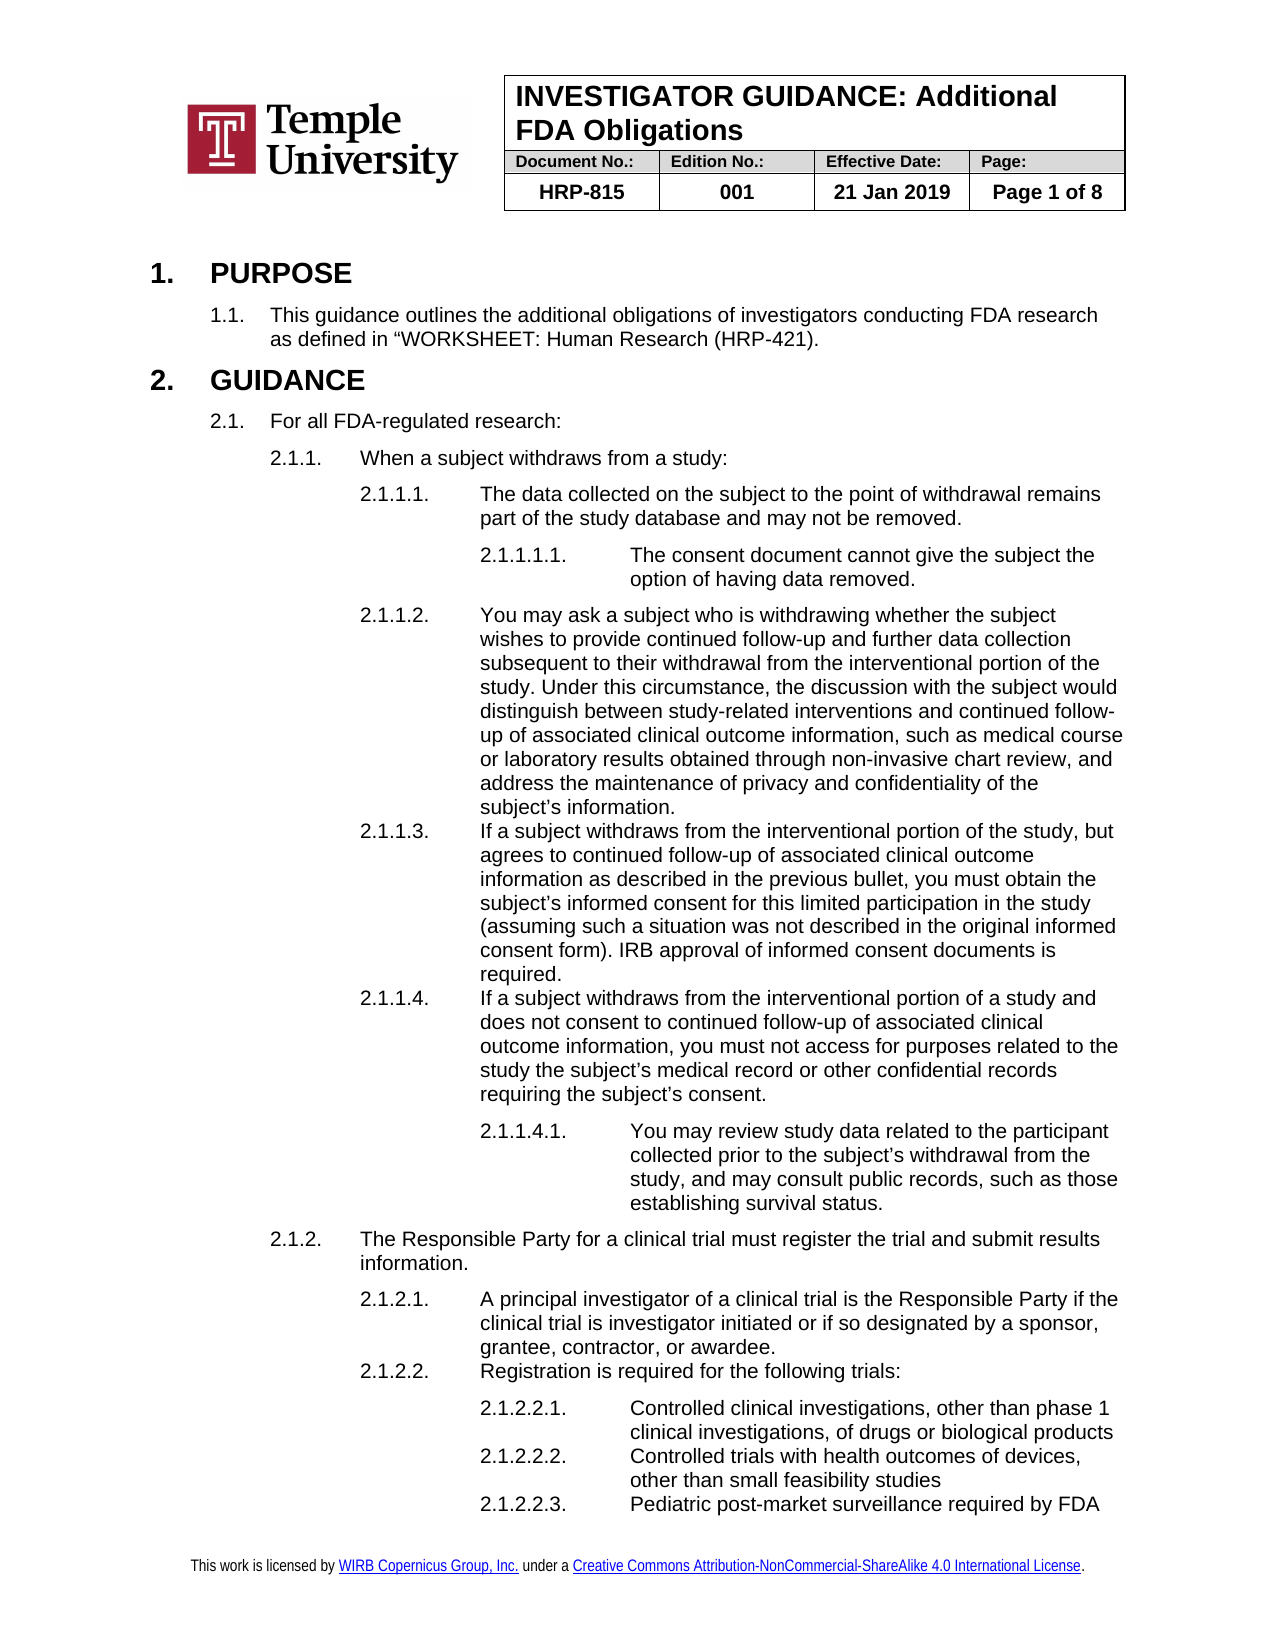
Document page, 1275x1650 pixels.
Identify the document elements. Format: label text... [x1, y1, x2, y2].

list For all FDA-regulated research: [210, 409, 1125, 433]
list A principal investigator of a clinical trial is the Responsible Party if the clinical trial is investigator initiated or if so designated by a sponsor, grantee, contractor, or awardee. [360, 1287, 1125, 1359]
picture [180, 96, 474, 190]
list If a subject withdraws from the interventional portion of the study, but agrees to continued follow-up of associated clinical outcome information as described in the previous bullet, you must obtain the subject’s informed consent for this limited participation in the study (assuming such a situation was not described in the original informed consent form). IRB approval of informed consent documents is required. [360, 818, 1125, 986]
list You may ask a subject who is withdrawing whether the subject wishes to provide continued follow-up and further data collection subsequent to their withdrawal from the interventional portion of the study. Under this circumstance, the discussion with the subject would distinguish between study-related interventions and continued follow-up of associated clinical outcome information, such as medical course or laboratory results obtained through non-invasive chart review, and address the maintenance of privacy and confidentiality of the subject’s information. [360, 603, 1125, 818]
list Registration is required for the following trials: [360, 1359, 1125, 1383]
list Pediatric post-market surveillance required by FDA [480, 1491, 1125, 1515]
list GUIDANCE [150, 363, 1125, 397]
list Controlled trials with health outcomes of devices, other than small feasibility studies [480, 1443, 1125, 1491]
list When a subject withdraws from a study: [270, 446, 1125, 469]
list PURPOSE [150, 257, 1125, 290]
list If a subject withdraws from the interventional portion of a study and does not consent to continued follow-up of associated clinical outcome information, you must not access for purposes related to the study the subject’s medical record or other confidential records requiring the subject’s consent. [360, 986, 1125, 1106]
list Controlled clinical investigations, other than phase 1 clinical investigations, of drugs or biological products [480, 1396, 1125, 1443]
list This guidance outlines the additional obligations of investigators conducting FDA research as defined in “WORKSHEET: Human Research (HRP-421). [210, 303, 1125, 351]
list You may review study data related to the participant collected prior to the subject’s withdrawal from the study, and may consult public records, such as those establishing survival status. [480, 1118, 1125, 1214]
list The consent document cannot give the subject the option of having data removed. [480, 542, 1125, 590]
list The data collected on the subject to the point of withdrawal remains part of the study database and may not be removed. [360, 482, 1125, 530]
list The Responsible Party for a clinical trial must register the trial and submit results information. [270, 1227, 1125, 1275]
